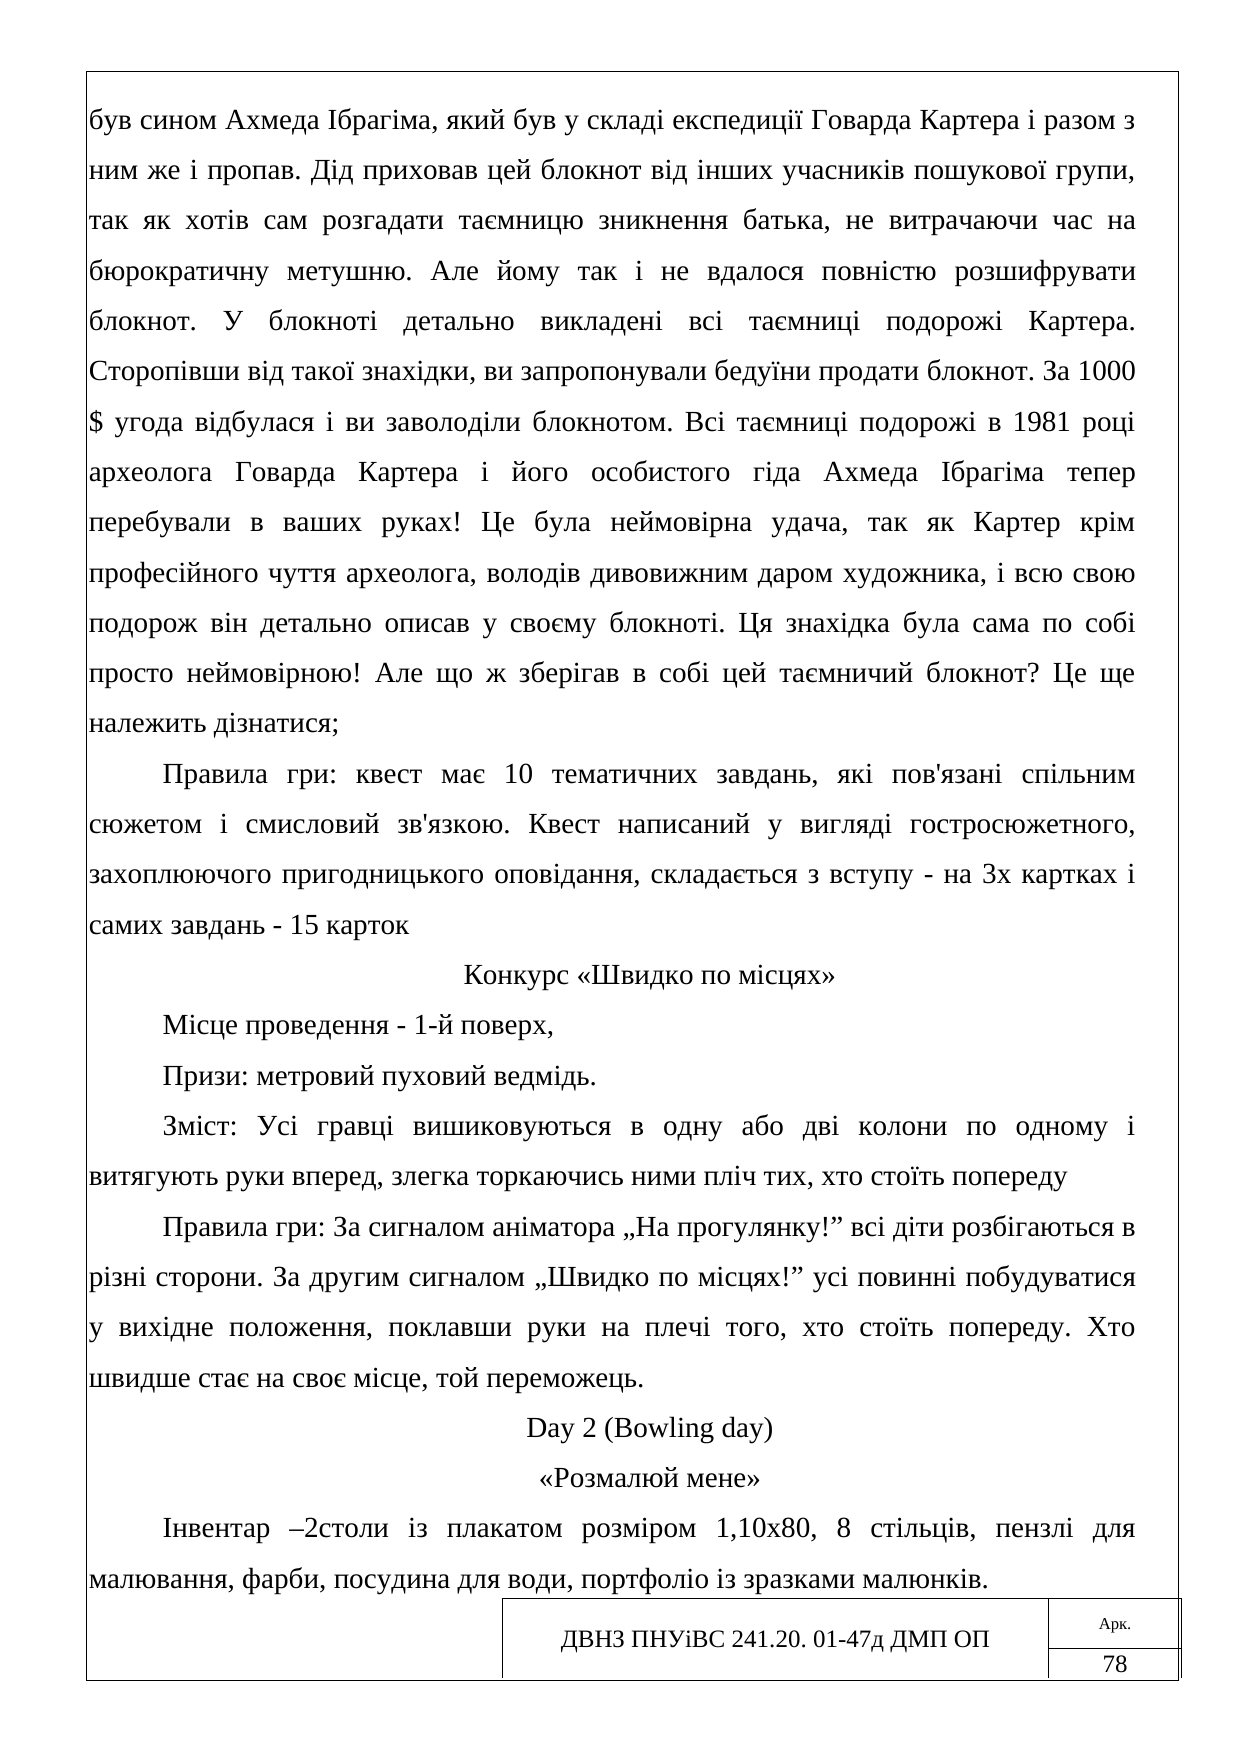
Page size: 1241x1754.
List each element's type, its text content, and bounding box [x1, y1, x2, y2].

text Правила гри: квест має 10 тематичних завдань, які пов'язані спільним сюжетом і смисловий зв'язкою. Квест написаний у вигляді гостросюжетного, захоплюючого пригодницького оповідання, складається з вступу - на 3х картках і самих завдань - 15 карток [88, 756, 1137, 940]
text Day 2 (Bowling day) [88, 1410, 1137, 1443]
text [88, 102, 1137, 739]
text Місце проведення - 1-й поверх, [88, 1007, 1137, 1041]
text Інвентар –2столи із плакатом розміром 1,10х80, 8 стільців, пензлі для малювання, фарби, посудина для води, портфоліо із зразками малюнків. [88, 1511, 1137, 1594]
text «Розмалюй мене» [88, 1460, 1137, 1494]
text Правила гри: За сигналом аніматора „На прогулянку!” всі діти розбігаються в різні сторони. За другим сигналом „Швидко по місцях!” усі повинні побудуватися у вихідне положення, поклавши руки на плечі того, хто стоїть попереду. Хто швидше стає на своє місце, той переможець. [88, 1209, 1137, 1393]
text Конкурс «Швидко по місцях» [88, 957, 1137, 991]
text Зміст: Усі гравці вишиковуються в одну або дві колони по одному і витягують руки вперед, злегка торкаючись ними пліч тих, хто стоїть попереду [88, 1108, 1137, 1192]
text Призи: метровий пуховий ведмідь. [88, 1058, 1137, 1091]
